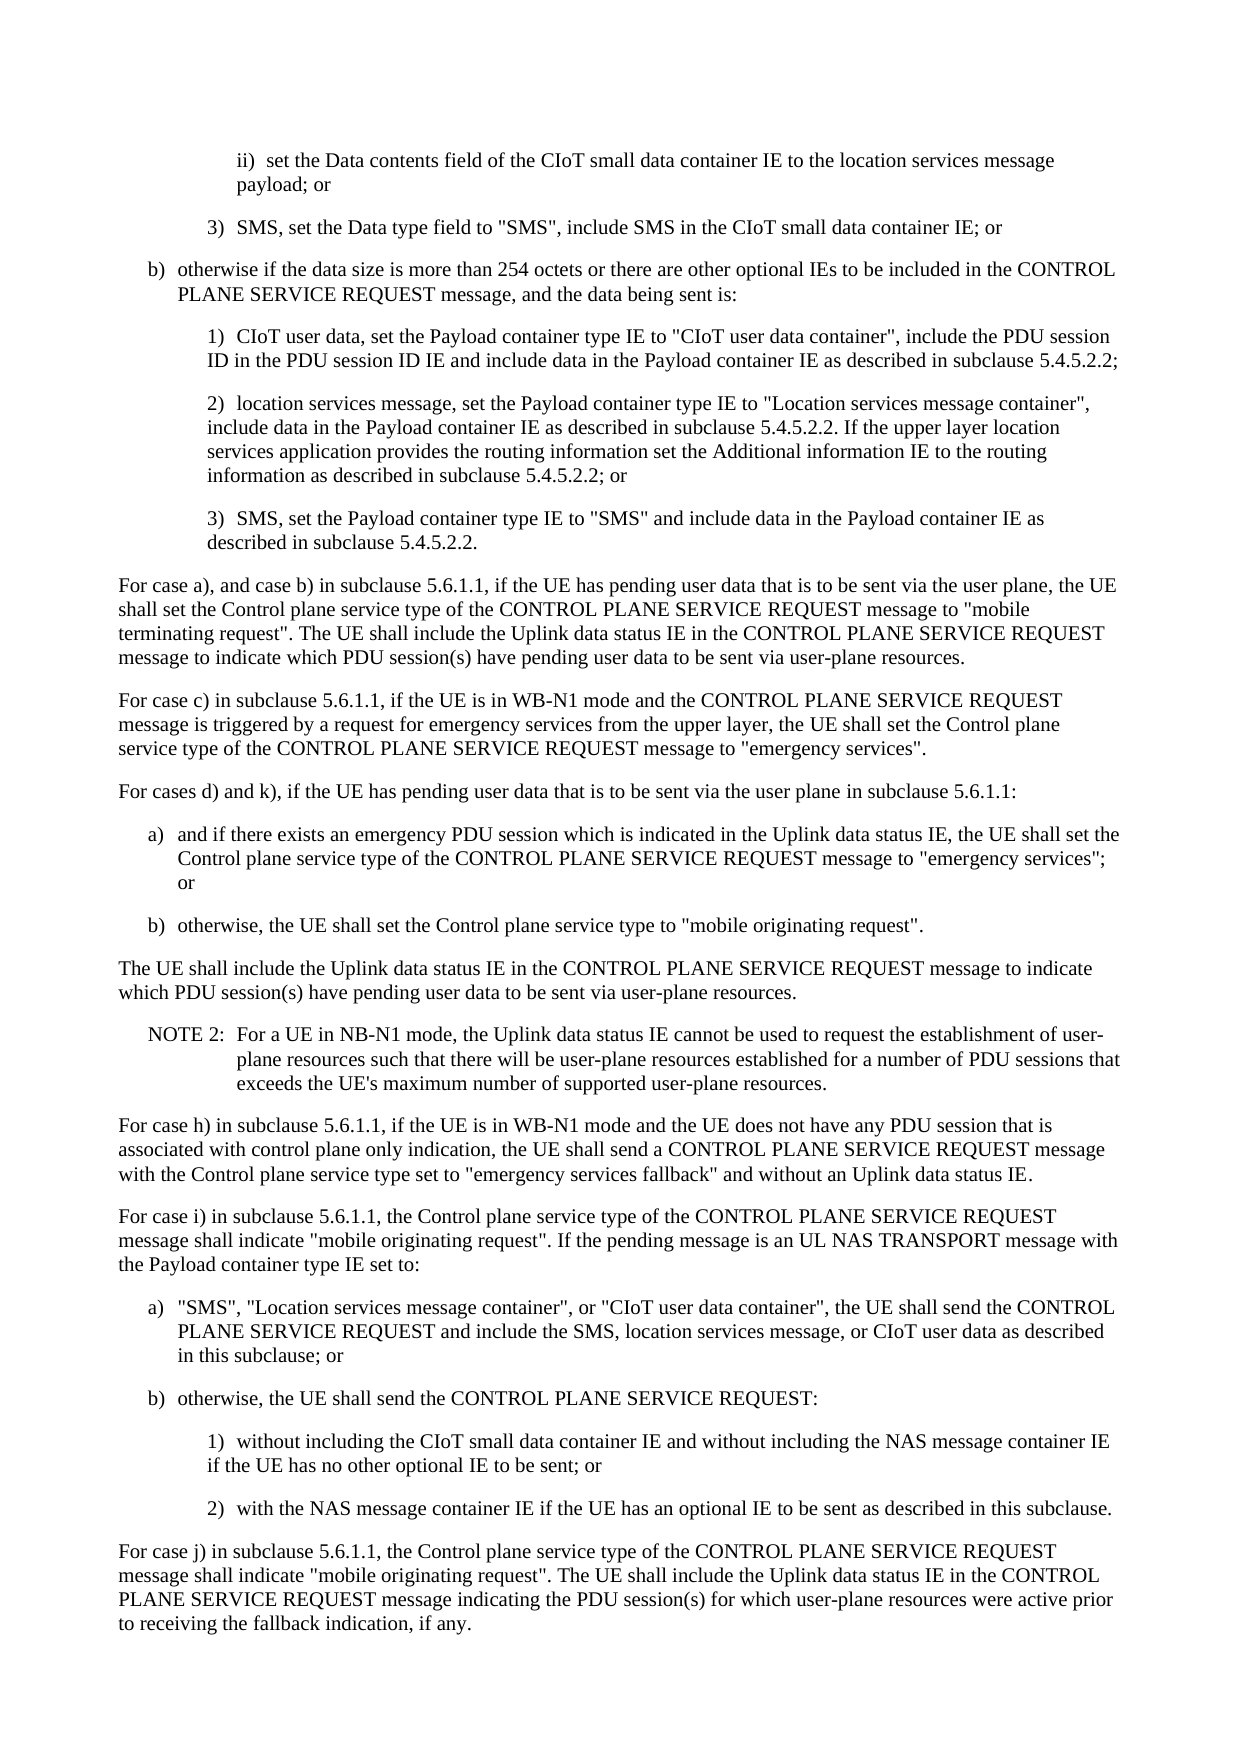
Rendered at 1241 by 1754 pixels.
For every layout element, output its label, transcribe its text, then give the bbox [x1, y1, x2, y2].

text For case h) in subclause 5.6.1.1, if the UE is in WB-N1 mode and the UE does not have any PDU session that is associated with control plane only indication, the UE shall send a CONTROL PLANE SERVICE REQUEST message with the Control plane service type set to "emergency services fallback" and without an Uplink data status IE. [118, 1113, 1122, 1186]
text b) otherwise, the UE shall set the Control plane service type to "mobile originating request". [148, 913, 1122, 937]
text For cases d) and k), if the UE has pending user data that is to be sent via the user plane in subclause 5.6.1.1: [118, 779, 1122, 803]
text NOTE 2: For a UE in NB-N1 mode, the Uplink data status IE cannot be used to request the establishment of user-plane resources such that there will be user-plane resources established for a number of PDU sessions that exceeds the UE's maximum number of supported user-plane resources. [148, 1022, 1122, 1094]
text For case i) in subclause 5.6.1.1, the Control plane service type of the CONTROL PLANE SERVICE REQUEST message shall indicate "mobile originating request". If the pending message is an UL NAS TRANSPORT message with the Payload container type IE set to: [118, 1204, 1122, 1276]
text 3) SMS, set the Data type field to "SMS", include SMS in the CIoT small data container IE; or [207, 214, 1122, 239]
text 3) SMS, set the Payload container type IE to "SMS" and include data in the Payload container IE as described in subclause 5.4.5.2.2. [207, 506, 1122, 554]
text 1) CIoT user data, set the Payload container type IE to "CIoT user data container", include the PDU session ID in the PDU session ID IE and include data in the Payload container IE as described in subclause 5.4.5.2.2; [207, 324, 1122, 372]
text For case j) in subclause 5.6.1.1, the Control plane service type of the CONTROL PLANE SERVICE REQUEST message shall indicate "mobile originating request". The UE shall include the Uplink data status IE in the CONTROL PLANE SERVICE REQUEST message indicating the PDU session(s) for which user-plane resources were active prior to receiving the fallback indication, if any. [118, 1539, 1122, 1635]
text For case c) in subclause 5.6.1.1, if the UE is in WB-N1 mode and the CONTROL PLANE SERVICE REQUEST message is triggered by a request for emergency services from the upper layer, the UE shall set the Control plane service type of the CONTROL PLANE SERVICE REQUEST message to "emergency services". [118, 688, 1122, 760]
text b) otherwise if the data size is more than 254 octets or there are other optional IEs to be included in the CONTROL PLANE SERVICE REQUEST message, and the data being sent is: [148, 257, 1122, 306]
text a) "SMS", "Location services message container", or "CIoT user data container", the UE shall send the CONTROL PLANE SERVICE REQUEST and include the SMS, location services message, or CIoT user data as described in this subclause; or [148, 1295, 1122, 1367]
text 1) without including the CIoT small data container IE and without including the NAS message container IE if the UE has no other optional IE to be sent; or [207, 1429, 1122, 1477]
text b) otherwise, the UE shall send the CONTROL PLANE SERVICE REQUEST: [148, 1386, 1122, 1410]
text a) and if there exists an emergency PDU session which is indicated in the Uplink data status IE, the UE shall set the Control plane service type of the CONTROL PLANE SERVICE REQUEST message to "emergency services"; or [148, 822, 1122, 894]
text For case a), and case b) in subclause 5.6.1.1, if the UE has pending user data that is to be sent via the user plane, the UE shall set the Control plane service type of the CONTROL PLANE SERVICE REQUEST message to "mobile terminating request". The UE shall include the Uplink data status IE in the CONTROL PLANE SERVICE REQUEST message to indicate which PDU session(s) have pending user data to be sent via user-plane resources. [118, 573, 1122, 669]
text 2) with the NAS message container IE if the UE has an optional IE to be sent as described in this subclause. [207, 1496, 1122, 1520]
text The UE shall include the Uplink data status IE in the CONTROL PLANE SERVICE REQUEST message to indicate which PDU session(s) have pending user data to be sent via user-plane resources. [118, 956, 1122, 1004]
text 2) location services message, set the Payload container type IE to "Location services message container", include data in the Payload container IE as described in subclause 5.4.5.2.2. If the upper layer location services application provides the routing information set the Additional information IE to the routing information as described in subclause 5.4.5.2.2; or [207, 391, 1122, 487]
text ii) set the Data contents field of the CIoT small data container IE to the location services message payload; or [236, 148, 1122, 196]
